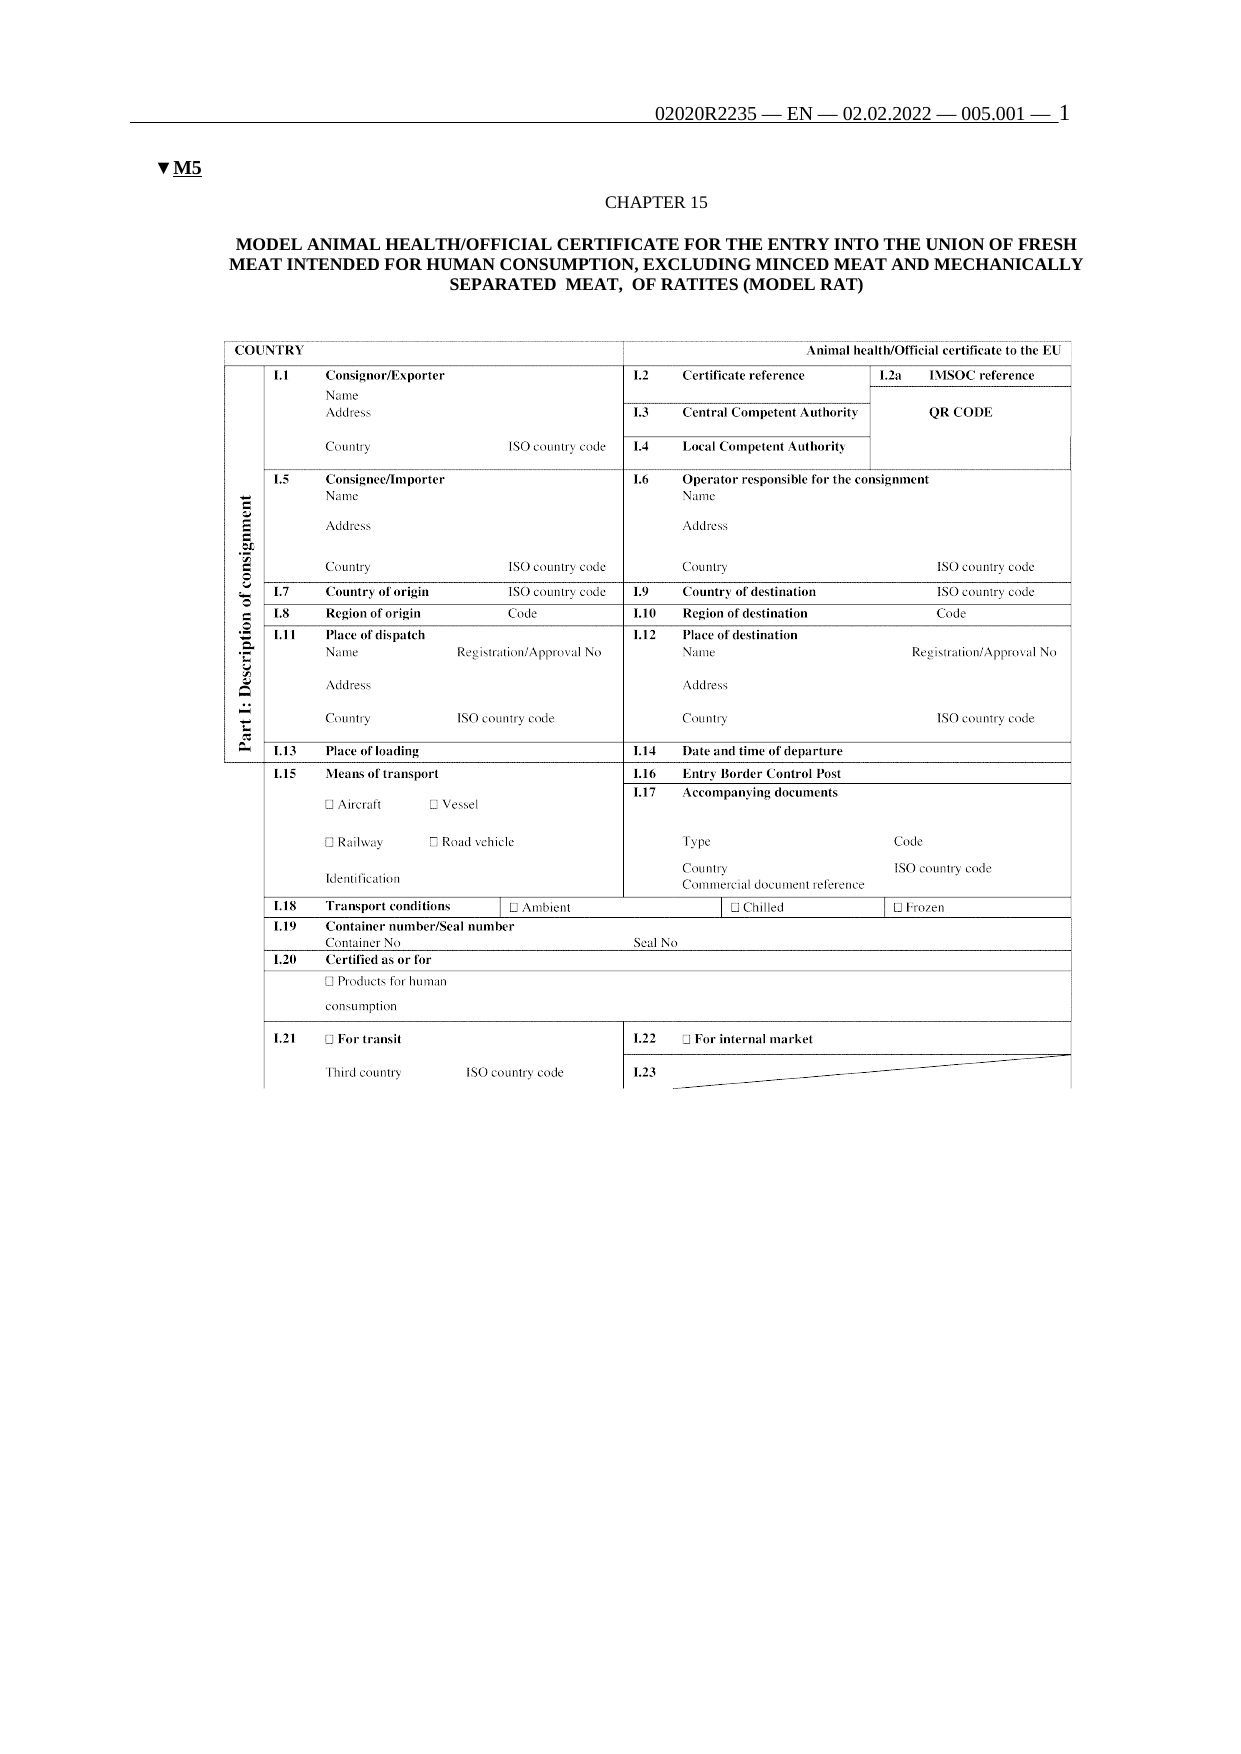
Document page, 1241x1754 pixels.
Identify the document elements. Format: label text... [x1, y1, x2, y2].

text MODEL ANIMAL HEALTH/OFFICIAL CERTIFICATE FOR THE ENTRY INTO THE UNION OF FRESH MEAT INTENDED FOR HUMAN CONSUMPTION, EXCLUDING MINCED MEAT AND MECHANICALLY SEPARATED MEAT, OF RATITES (MODEL RAT) [223, 234, 1089, 294]
picture [224, 341, 1072, 1089]
text CHAPTER 15 [603, 192, 710, 212]
